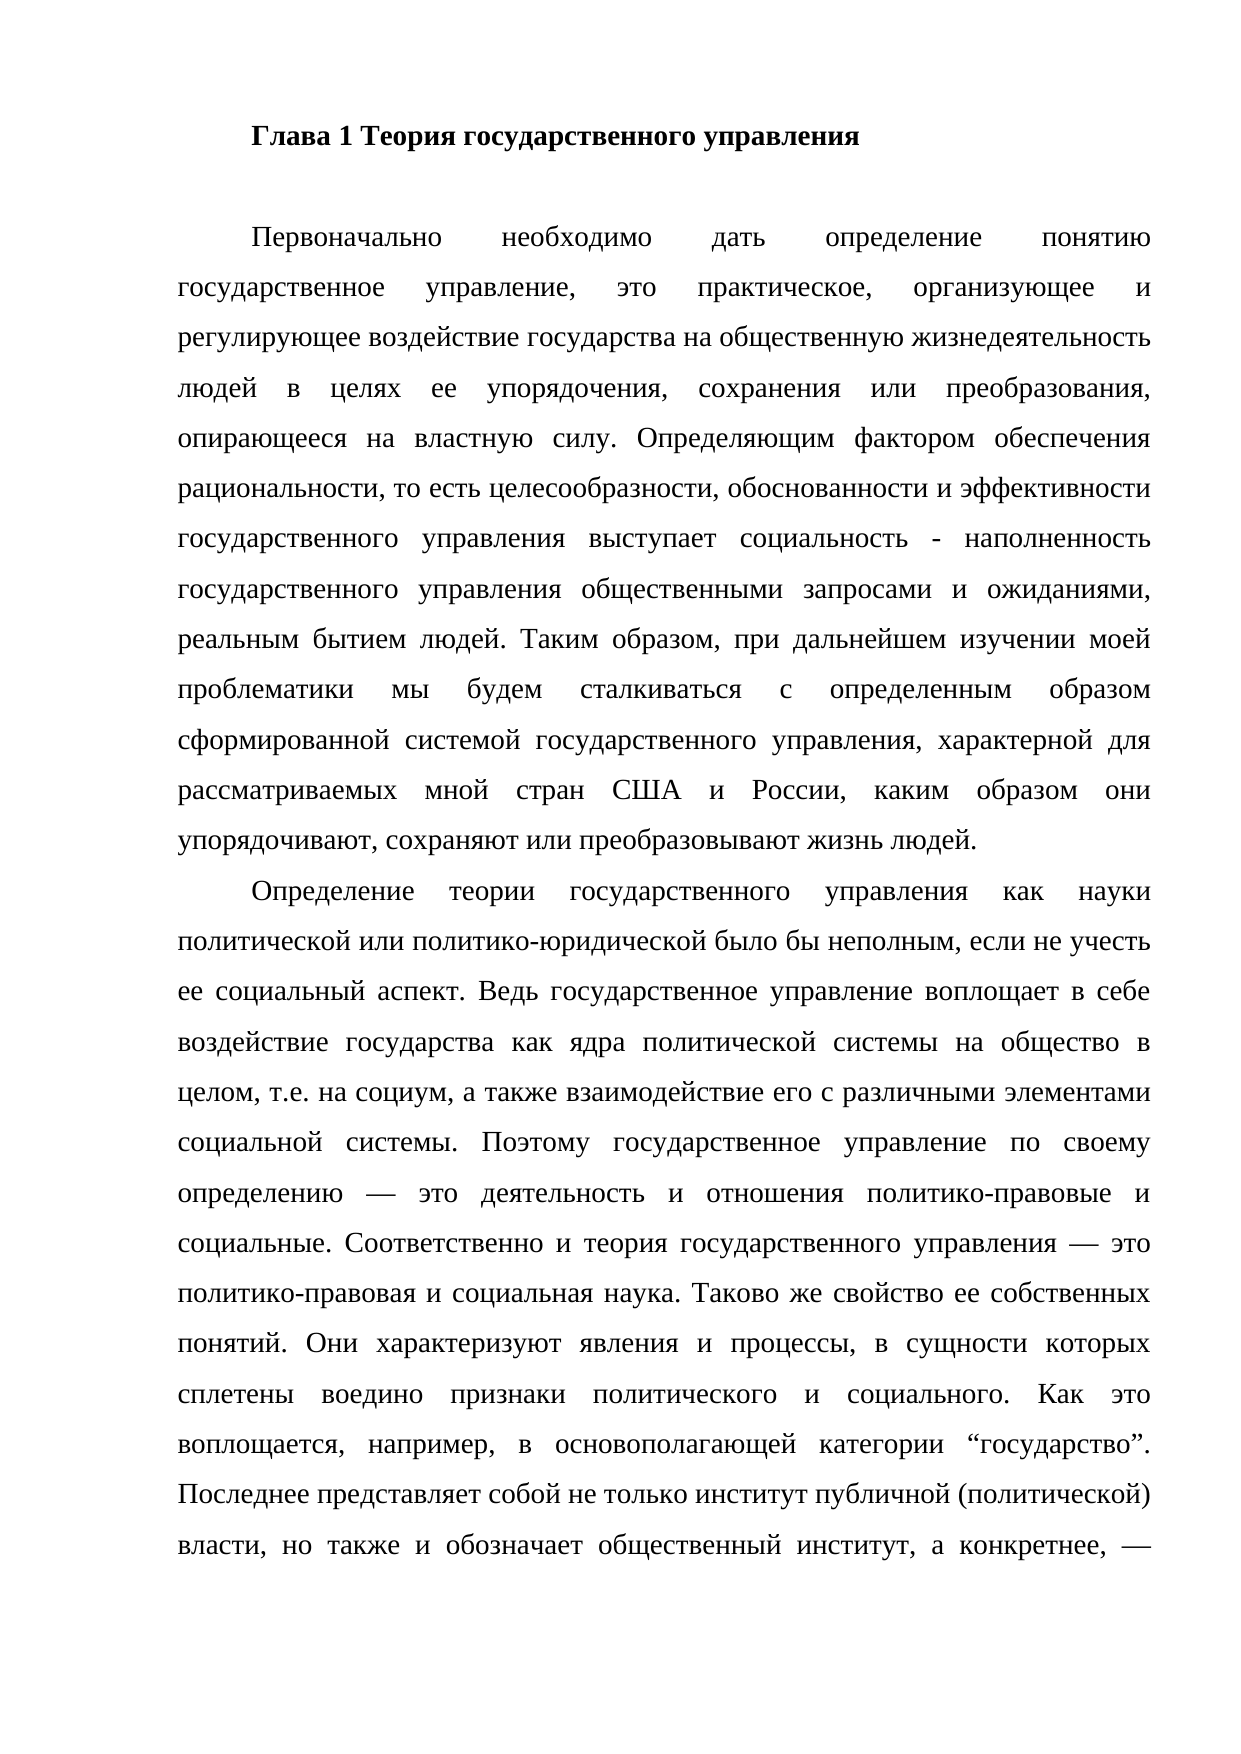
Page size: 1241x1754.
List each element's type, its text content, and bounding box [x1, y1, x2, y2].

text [177, 873, 1152, 1560]
text Глава 1 Теория государственного управления [177, 118, 1152, 152]
text Первоначально необходимо дать определение понятию государственное управление, это практическое, организующее и регулирующее воздействие государства на общественную жизнедеятельность людей в целях ее упорядочения, сохранения или преобразования, опирающееся на властную силу. Определяющим фактором обеспечения рациональности, то есть целесообразности, обоснованности и эффективности государственного управления выступает социальность - наполненность государственного управления общественными запросами и ожиданиями, реальным бытием людей. Таким образом, при дальнейшем изучении моей проблематики мы будем сталкиваться с определенным образом сформированной системой государственного управления, характерной для рассматриваемых мной стран США и России, каким образом они упорядочивают, сохраняют или преобразовывают жизнь людей. [177, 219, 1152, 856]
